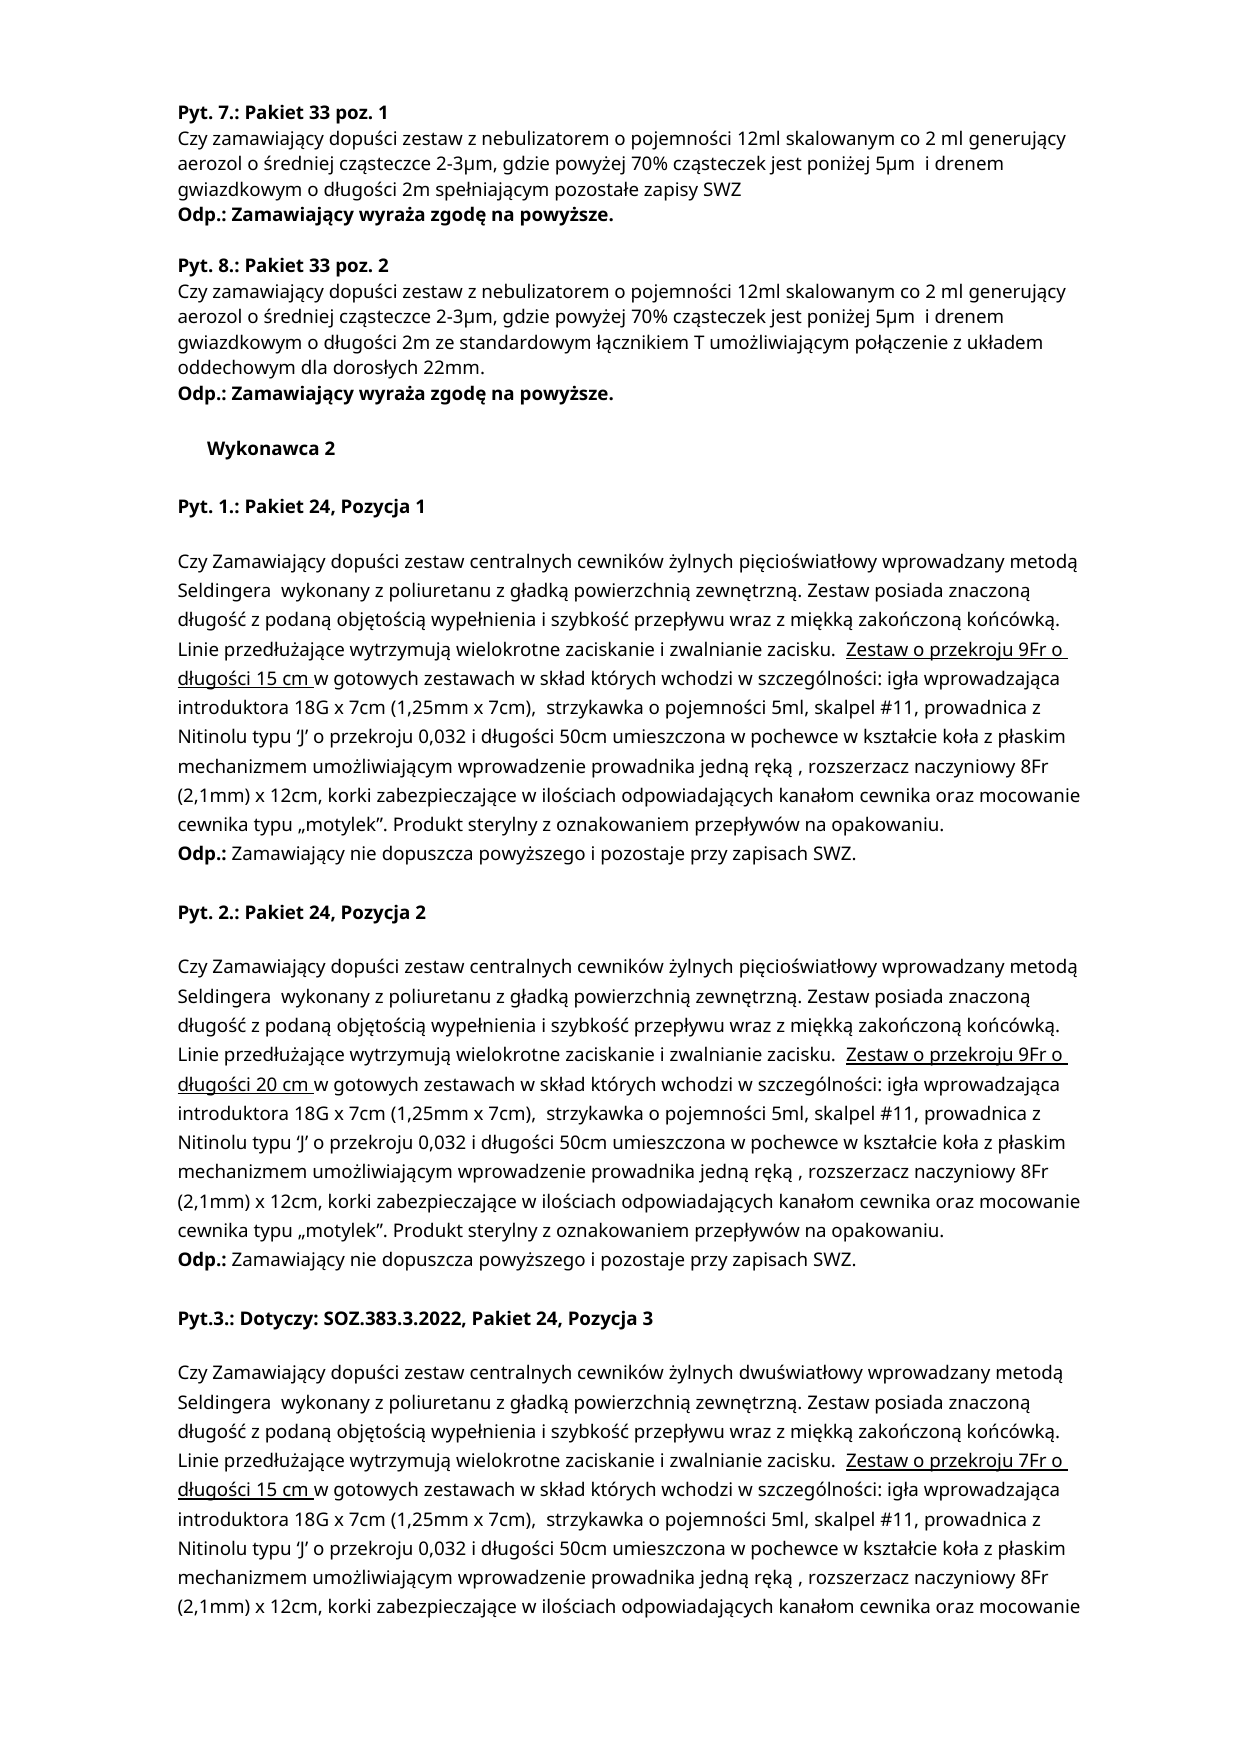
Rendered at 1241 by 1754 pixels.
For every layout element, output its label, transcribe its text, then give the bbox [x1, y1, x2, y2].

text Czy zamawiający dopuści zestaw z nebulizatorem o pojemności 12ml skalowanym co 2 ml generujący aerozol o średniej cząsteczce 2-3μm, gdzie powyżej 70% cząsteczek jest poniżej 5μm i drenem gwiazdkowym o długości 2m ze standardowym łącznikiem T umożliwiającym połączenie z układem oddechowym dla dorosłych 22mm. Odp.: Zamawiający wyraża zgodę na powyższe. [177, 278, 1093, 406]
text Pyt. 7.: Pakiet 33 poz. 1 [177, 99, 1093, 125]
subtitle Pyt. 2.: Pakiet 24, Pozycja 2 [177, 899, 1093, 925]
text Czy zamawiający dopuści zestaw z nebulizatorem o pojemności 12ml skalowanym co 2 ml generujący aerozol o średniej cząsteczce 2-3μm, gdzie powyżej 70% cząsteczek jest poniżej 5μm i drenem gwiazdkowym o długości 2m spełniającym pozostałe zapisy SWZ Odp.: Zamawiający wyraża zgodę na powyższe. [177, 125, 1093, 227]
text Czy Zamawiający dopuści zestaw centralnych cewników żylnych pięcioświatłowy wprowadzany metodą Seldingera wykonany z poliuretanu z gładką powierzchnią zewnętrzną. Zestaw posiada znaczoną długość z podaną objętością wypełnienia i szybkość przepływu wraz z miękką zakończoną końcówką. Linie przedłużające wytrzymują wielokrotne zaciskanie i zwalnianie zacisku. Zestaw o przekroju 9Fr o długości 20 cm w gotowych zestawach w skład których wchodzi w szczególności: igła wprowadzająca introduktora 18G x 7cm (1,25mm x 7cm), strzykawka o pojemności 5ml, skalpel #11, prowadnica z Nitinolu typu ‘J’ o przekroju 0,032 i długości 50cm umieszczona w pochewce w kształcie koła z płaskim mechanizmem umożliwiającym wprowadzenie prowadnika jedną ręką , rozszerzacz naczyniowy 8Fr (2,1mm) x 12cm, korki zabezpieczające w ilościach odpowiadających kanałom cewnika oraz mocowanie cewnika typu „motylek”. Produkt sterylny z oznakowaniem przepływów na opakowaniu. Odp.: Zamawiający nie dopuszcza powyższego i pozostaje przy zapisach SWZ. [177, 954, 1093, 1272]
subtitle Pyt.3.: Dotyczy: SOZ.383.3.2022, Pakiet 24, Pozycja 3 [177, 1305, 1093, 1331]
subtitle Pyt. 1.: Pakiet 24, Pozycja 1 [177, 493, 1093, 519]
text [177, 1360, 1093, 1619]
text Wykonawca 2 [177, 435, 1093, 460]
text Czy Zamawiający dopuści zestaw centralnych cewników żylnych pięcioświatłowy wprowadzany metodą Seldingera wykonany z poliuretanu z gładką powierzchnią zewnętrzną. Zestaw posiada znaczoną długość z podaną objętością wypełnienia i szybkość przepływu wraz z miękką zakończoną końcówką. Linie przedłużające wytrzymują wielokrotne zaciskanie i zwalnianie zacisku. Zestaw o przekroju 9Fr o długości 15 cm w gotowych zestawach w skład których wchodzi w szczególności: igła wprowadzająca introduktora 18G x 7cm (1,25mm x 7cm), strzykawka o pojemności 5ml, skalpel #11, prowadnica z Nitinolu typu ‘J’ o przekroju 0,032 i długości 50cm umieszczona w pochewce w kształcie koła z płaskim mechanizmem umożliwiającym wprowadzenie prowadnika jedną ręką , rozszerzacz naczyniowy 8Fr (2,1mm) x 12cm, korki zabezpieczające w ilościach odpowiadających kanałom cewnika oraz mocowanie cewnika typu „motylek”. Produkt sterylny z oznakowaniem przepływów na opakowaniu. Odp.: Zamawiający nie dopuszcza powyższego i pozostaje przy zapisach SWZ. [177, 548, 1093, 866]
text Pyt. 8.: Pakiet 33 poz. 2 [177, 252, 1093, 278]
